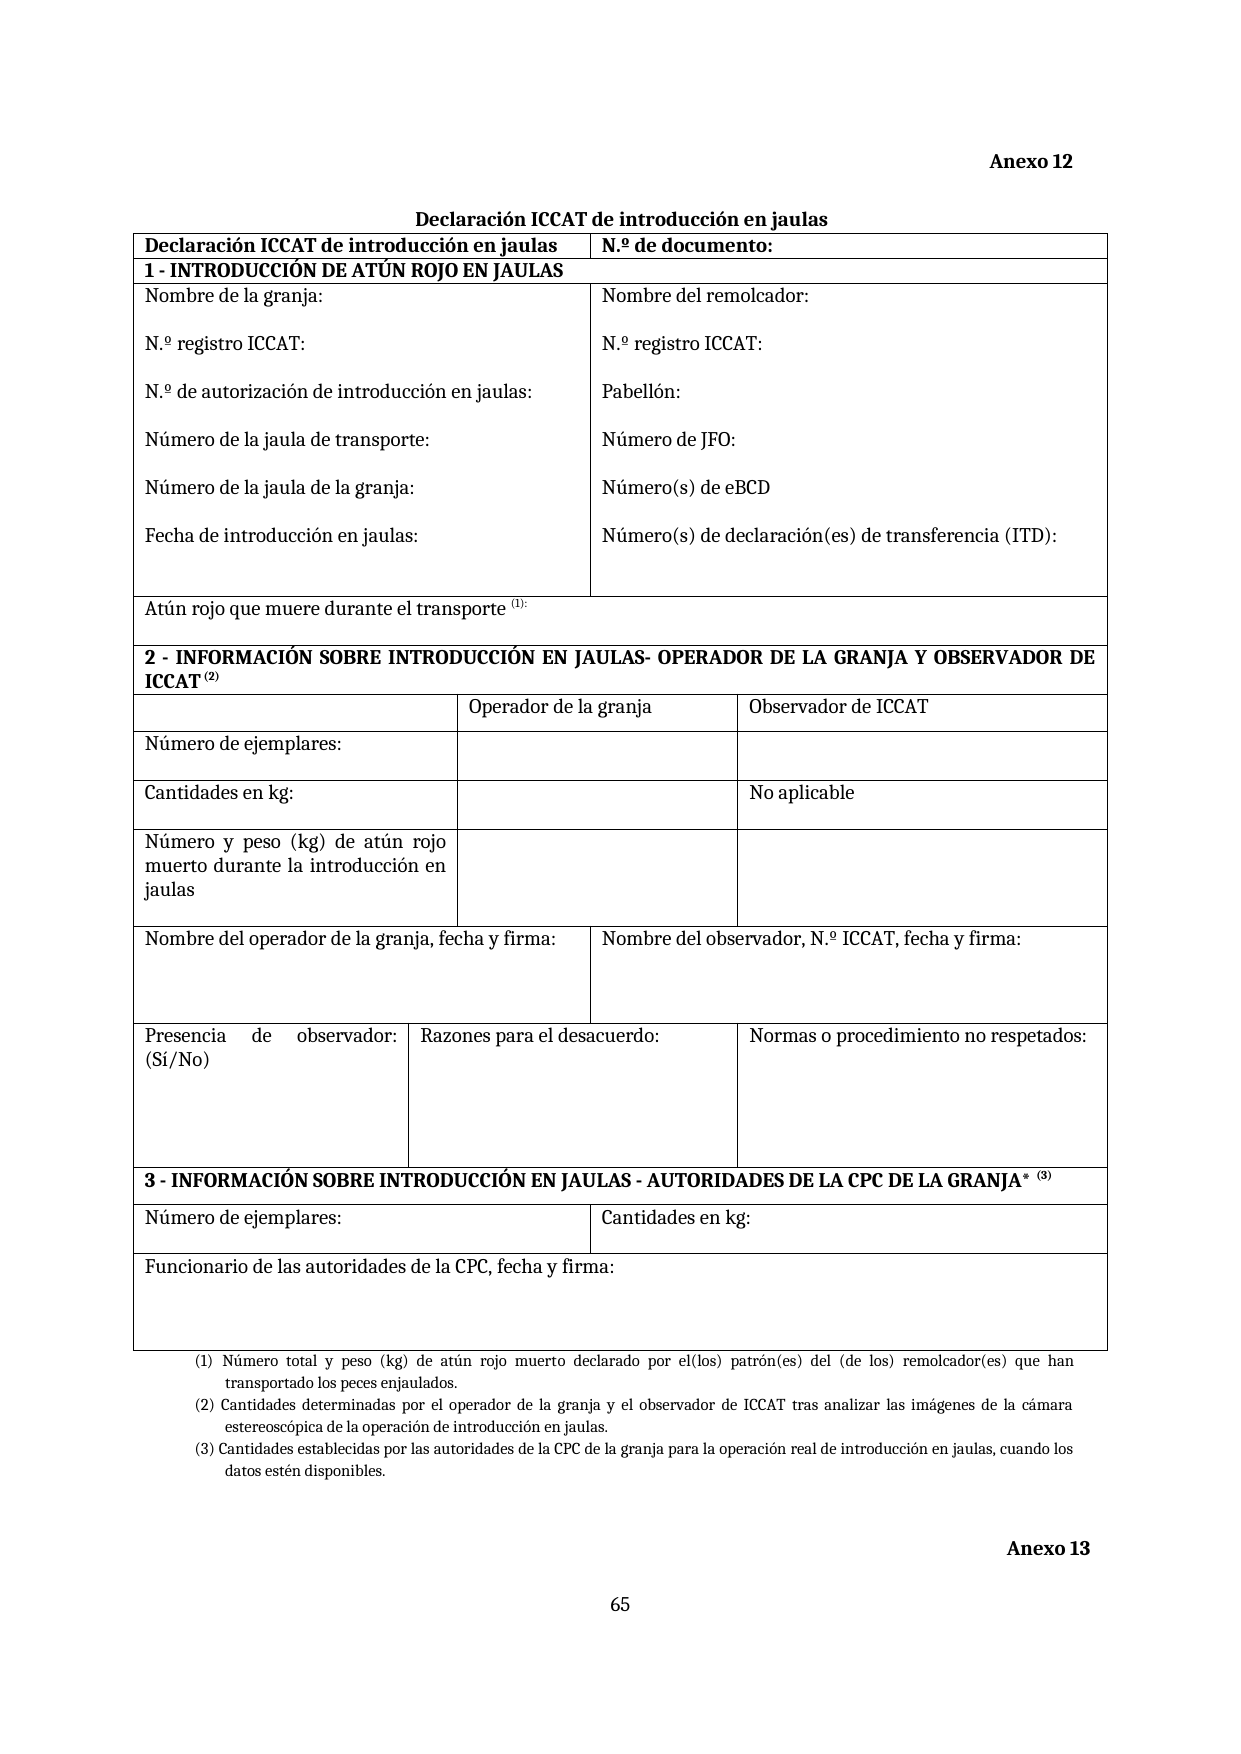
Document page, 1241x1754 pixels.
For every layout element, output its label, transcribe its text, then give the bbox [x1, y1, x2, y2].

table_cell Nombre del operador de la granja, fecha y firma: [134, 927, 590, 1022]
table_cell [458, 781, 737, 829]
table_cell [458, 830, 737, 926]
text (2) Cantidades determinadas por el operador de la granja y el observador de ICCAT tras analizar las imágenes de la cámara estereoscópica de la operación de introducción en jaulas. [194, 1395, 1076, 1436]
table_cell [738, 830, 1107, 926]
text Declaración ICCAT de introducción en jaulas [195, 207, 1049, 231]
table_cell Funcionario de las autoridades de la CPC, fecha y firma: [134, 1254, 1107, 1350]
table_cell [458, 732, 737, 780]
table_cell [134, 695, 457, 731]
table_cell Número de ejemplares: [134, 1205, 590, 1253]
table_cell Observador de ICCAT [738, 695, 1107, 731]
table_cell Cantidades en kg: [134, 781, 457, 829]
table_cell Nombre del observador, N.º ICCAT, fecha y firma: [591, 927, 1107, 1022]
table_cell Número y peso (kg) de atún rojo muerto durante la introducción en jaulas [134, 830, 457, 926]
table_cell 1 - INTRODUCCIÓN DE ATÚN ROJO EN JAULAS [134, 259, 1107, 283]
text Anexo 12 [150, 150, 1073, 174]
table_cell 3 - INFORMACIÓN SOBRE INTRODUCCIÓN EN JAULAS - AUTORIDADES DE LA CPC DE LA GRANJA* (3) [134, 1168, 1107, 1204]
table_cell Atún rojo que muere durante el transporte (1): [134, 597, 1107, 644]
table_cell Nombre del remolcador: N.º registro ICCAT: Pabellón: Número de JFO: Número(s) de eBCD Número(s) de declaración(es) de transferencia (ITD): [591, 284, 1107, 596]
table_cell Nombre de la granja: N.º registro ICCAT: N.º de autorización de introducción en jaulas: Número de la jaula de transporte: Número de la jaula de la granja: Fecha de introducción en jaulas: [134, 284, 590, 596]
table_cell Cantidades en kg: [591, 1205, 1107, 1253]
table_cell Normas o procedimiento no respetados: [738, 1024, 1107, 1167]
table_header Declaración ICCAT de introducción en jaulas [134, 234, 590, 258]
text (1) Número total y peso (kg) de atún rojo muerto declarado por el(los) patrón(es) del (de los) remolcador(es) que han transportado los peces enjaulados. [194, 1351, 1076, 1392]
table_header N.º de documento: [591, 234, 1107, 258]
table_cell Número de ejemplares: [134, 732, 457, 780]
table_cell No aplicable [738, 781, 1107, 829]
table_cell 2 - INFORMACIÓN SOBRE INTRODUCCIÓN EN JAULAS- OPERADOR DE LA GRANJA Y OBSERVADOR DE ICCAT (2) [134, 646, 1107, 693]
table_cell Razones para el desacuerdo: [409, 1024, 737, 1167]
table_cell Presencia de observador: (Sí/No) [134, 1024, 408, 1167]
table_cell Operador de la granja [458, 695, 737, 731]
text Anexo 13 [150, 1536, 1090, 1560]
text (3) Cantidades establecidas por las autoridades de la CPC de la granja para la operación real de introducción en jaulas, cuando los datos estén disponibles. [194, 1439, 1076, 1480]
table_cell [738, 732, 1107, 780]
